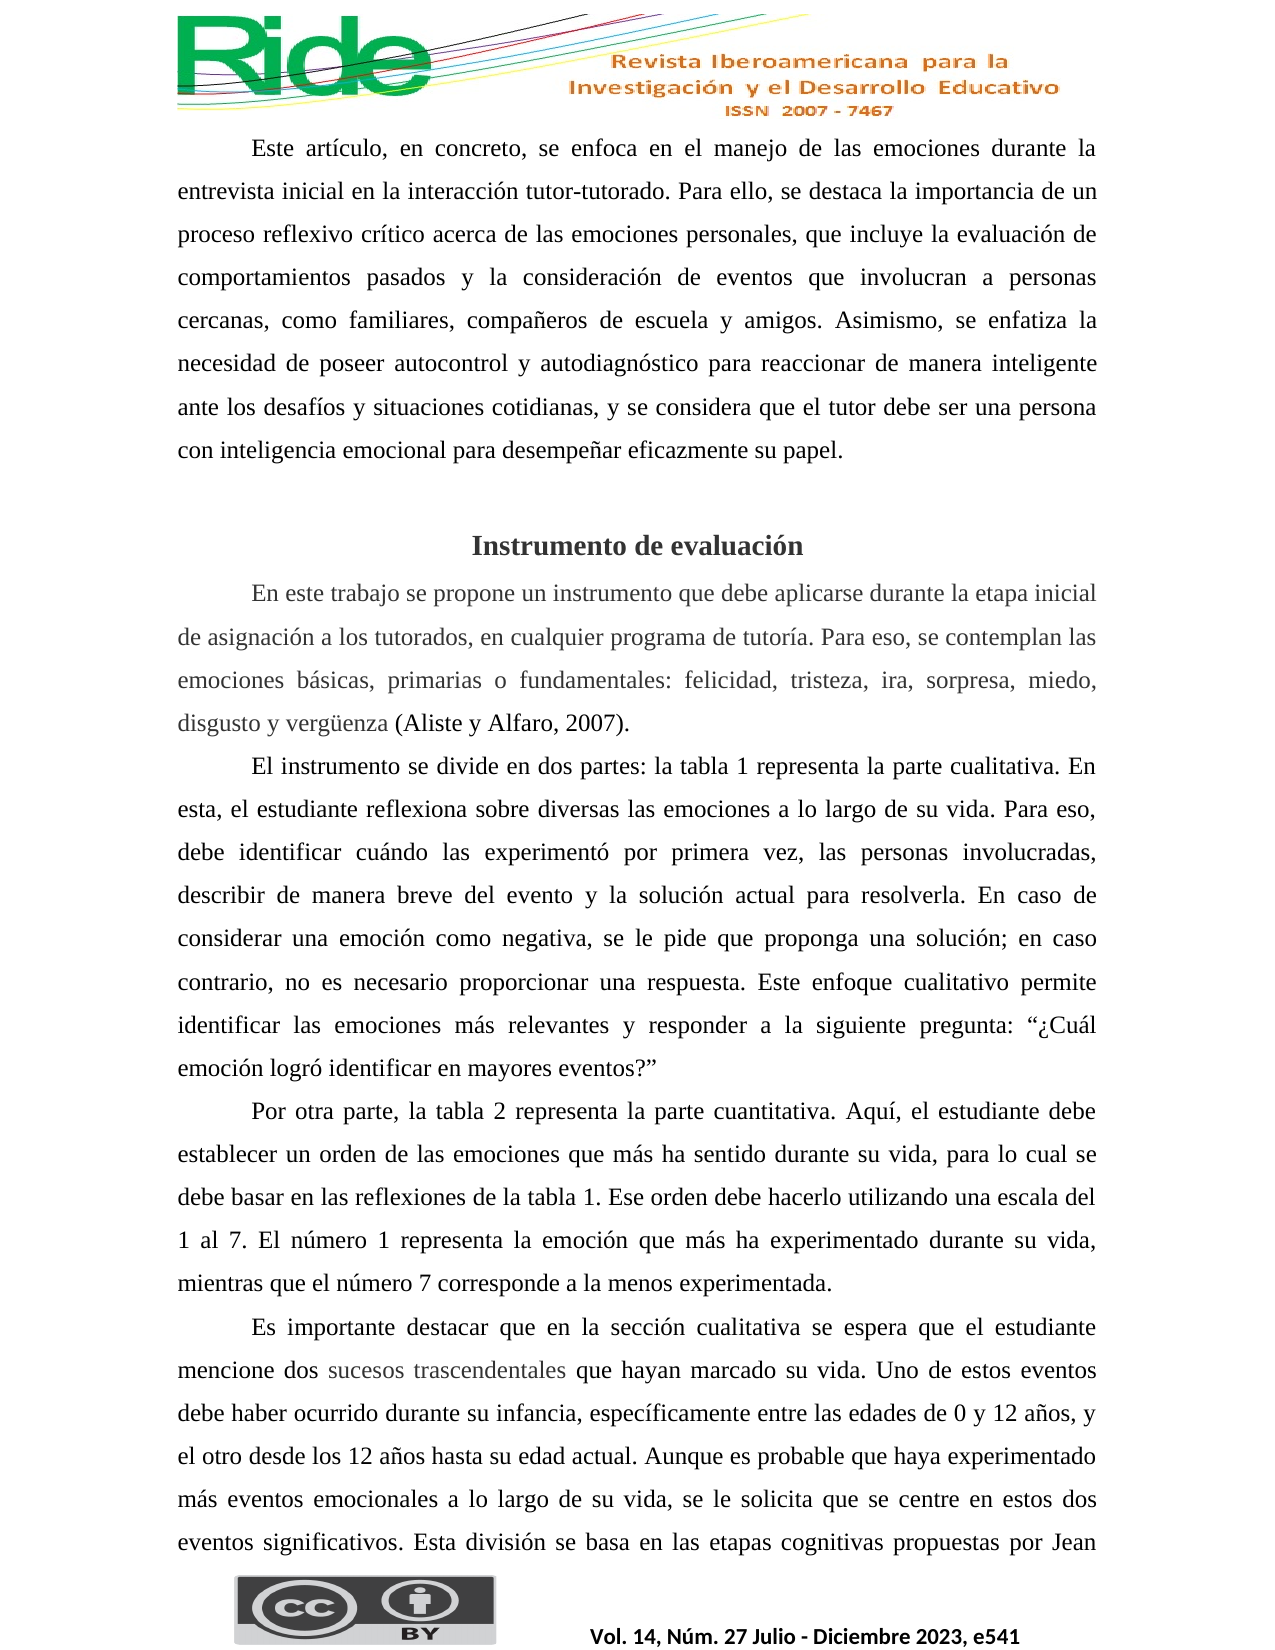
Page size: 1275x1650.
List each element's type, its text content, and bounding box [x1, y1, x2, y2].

text En este trabajo se propone un instrumento que debe aplicarse durante la etapa inicial de asignación a los tutorados, en cualquier programa de tutoría. Para eso, se contemplan las emociones básicas, primarias o fundamentales: felicidad, tristeza, ira, sorpresa, miedo, disgusto y vergüenza (Aliste y Alfaro, 2007). [177, 578, 1098, 737]
text Instrumento de evaluación [177, 528, 1098, 562]
text El instrumento se divide en dos partes: la tabla 1 representa la parte cualitativa. En esta, el estudiante reflexiona sobre diversas las emociones a lo largo de su vida. Para eso, debe identificar cuándo las experimentó por primera vez, las personas involucradas, describir de manera breve del evento y la solución actual para resolverla. En caso de considerar una emoción como negativa, se le pide que proponga una solución; en caso contrario, no es necesario proporcionar una respuesta. Este enfoque cualitativo permite identificar las emociones más relevantes y responder a la siguiente pregunta: “¿Cuál emoción logró identificar en mayores eventos?” [177, 751, 1098, 1082]
text Por otra parte, la tabla 2 representa la parte cuantitativa. Aquí, el estudiante debe establecer un orden de las emociones que más ha sentido durante su vida, para lo cual se debe basar en las reflexiones de la tabla 1. Ese orden debe hacerlo utilizando una escala del 1 al 7. El número 1 representa la emoción que más ha experimentado durante su vida, mientras que el número 7 corresponde a la menos experimentada. [177, 1096, 1098, 1297]
picture [177, 14, 1063, 119]
picture [234, 1575, 497, 1645]
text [177, 1312, 1098, 1556]
text Este artículo, en concreto, se enfoca en el manejo de las emociones durante la entrevista inicial en la interacción tutor-tutorado. Para ello, se destaca la importancia de un proceso reflexivo crítico acerca de las emociones personales, que incluye la evaluación de comportamientos pasados y la consideración de eventos que involucran a personas cercanas, como familiares, compañeros de escuela y amigos. Asimismo, se enfatiza la necesidad de poseer autocontrol y autodiagnóstico para reaccionar de manera inteligente ante los desafíos y situaciones cotidianas, y se considera que el tutor debe ser una persona con inteligencia emocional para desempeñar eficazmente su papel. [177, 133, 1098, 463]
